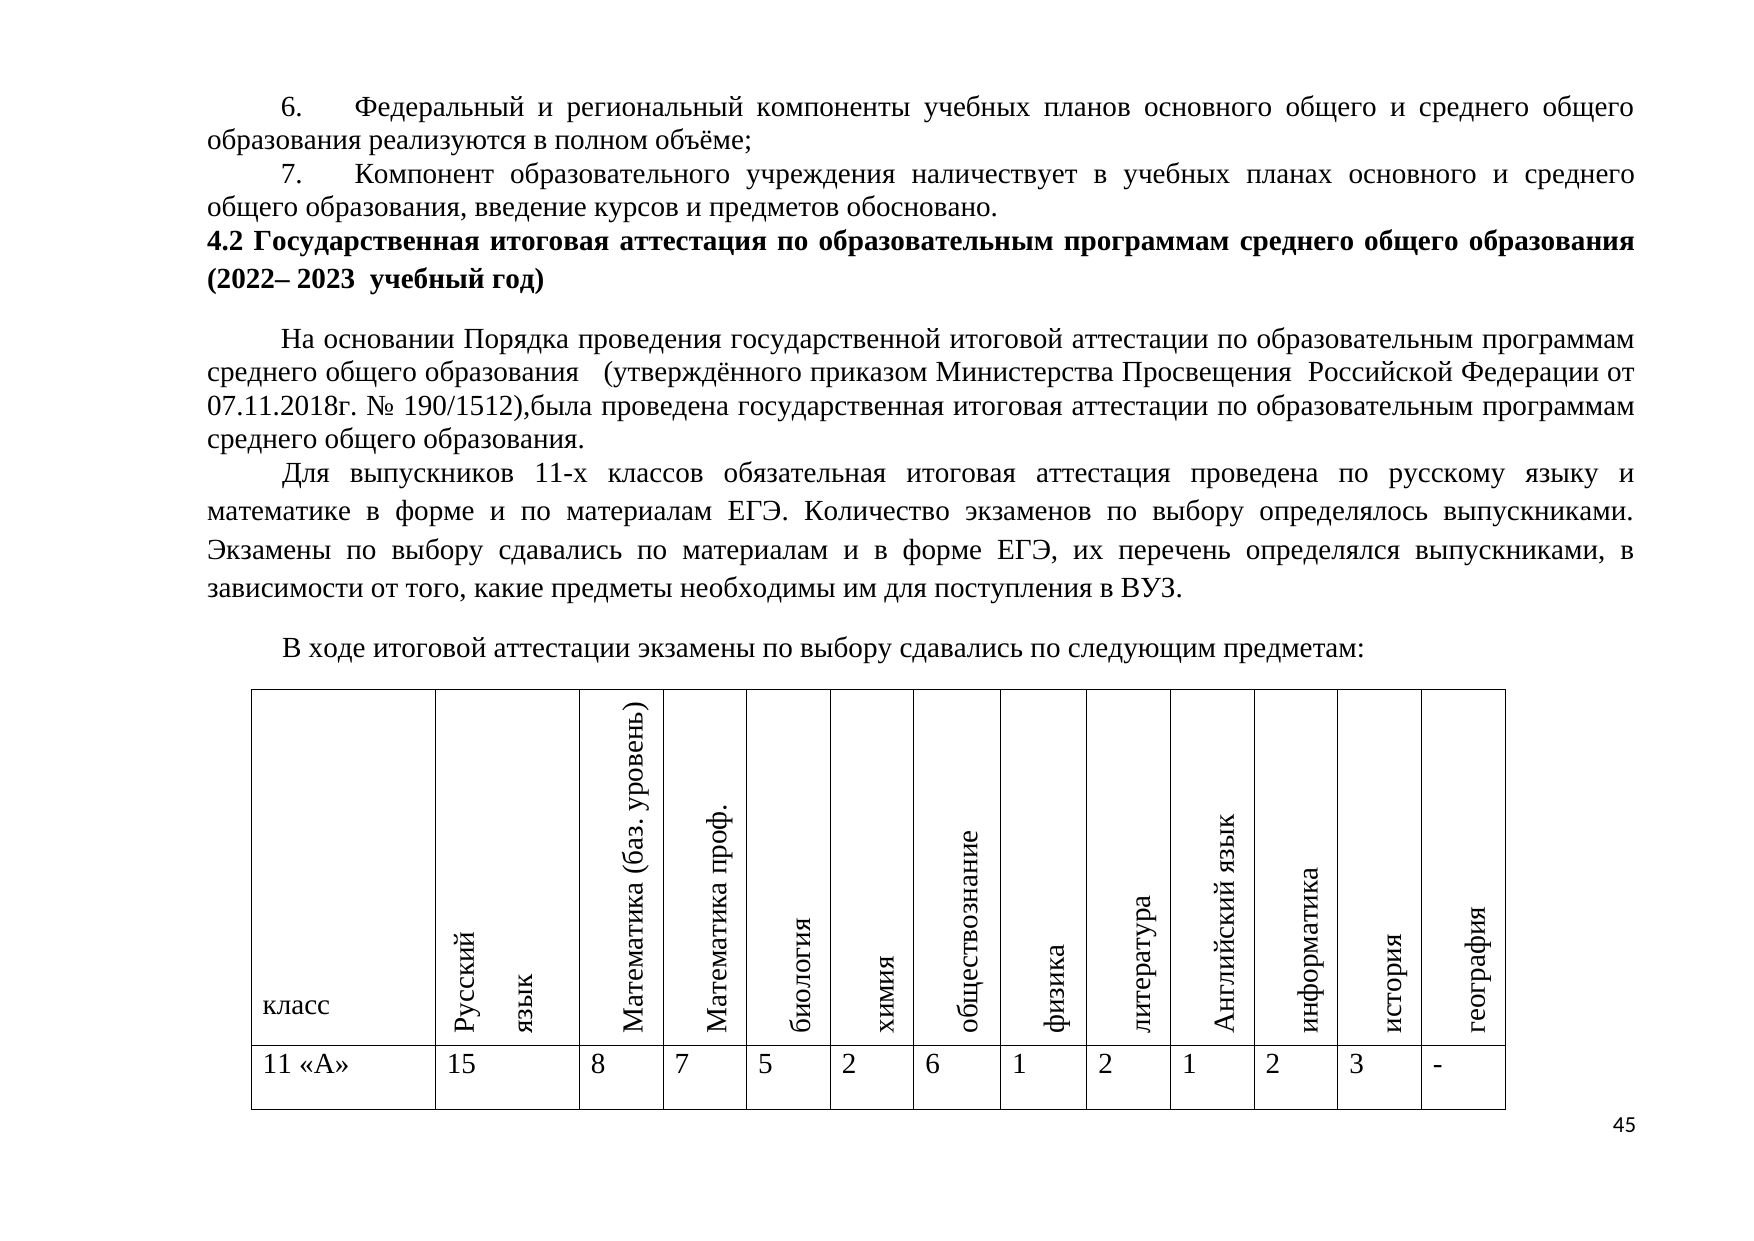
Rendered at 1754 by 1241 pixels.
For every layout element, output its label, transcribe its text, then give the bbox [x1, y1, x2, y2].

table_cell 5 [747, 1046, 830, 1109]
table_header литература [1087, 690, 1170, 1045]
table_cell 6 [914, 1046, 1000, 1109]
table_cell 2 [1255, 1046, 1337, 1109]
table_header биология [747, 690, 830, 1045]
table_cell 1 [1171, 1046, 1254, 1109]
table_header Английский язык [1171, 690, 1254, 1045]
table_cell 8 [580, 1046, 663, 1109]
table_header Математика (баз. уровень) [580, 690, 663, 1045]
text В ходе итоговой аттестации экзамены по выбору сдавались по следующим предметам: [207, 630, 1636, 663]
table_cell 11 «А» [252, 1046, 435, 1109]
table_header класс [252, 690, 435, 1045]
table_cell 1 [1001, 1046, 1086, 1109]
table_header информатика [1255, 690, 1337, 1045]
table_cell 2 [1087, 1046, 1170, 1109]
text Для выпускников 11-х классов обязательная итоговая аттестация проведена по русскому языку и математике в форме и по материалам ЕГЭ. Количество экзаменов по выбору определялось выпускниками. Экзамены по выбору сдавались по материалам и в форме ЕГЭ, их перечень определялся выпускниками, в зависимости от того, какие предметы необходимы им для поступления в ВУЗ. [207, 455, 1636, 604]
table_cell 7 [664, 1046, 746, 1109]
table_cell 3 [1338, 1046, 1421, 1109]
table_header Математика проф. уровень [664, 690, 746, 1045]
table_header обществознание [914, 690, 1000, 1045]
table_cell - [1422, 1046, 1505, 1109]
list На основании Порядка проведения государственной итоговой аттестации по образовательным программам среднего общего образования (утверждённого приказом Министерства Просвещения Российской Федерации от 07.11.2018г. № 190/1512),была проведена государственная итоговая аттестации по образовательным программам среднего общего образования. [207, 321, 1636, 455]
table_cell 15 [436, 1046, 579, 1109]
table_header физика [1001, 690, 1086, 1045]
text 4.2 Государственная итоговая аттестация по образовательным программам среднего общего образования (2022– 2023 учебный год) [207, 223, 1636, 295]
table_header химия [831, 690, 913, 1045]
table_header Русский язык [436, 690, 579, 1045]
table_cell 2 [831, 1046, 913, 1109]
table_header география [1422, 690, 1505, 1045]
list Федеральный и региональный компоненты учебных планов основного общего и среднего общего образования реализуются в полном объёме; [207, 89, 1636, 156]
list Компонент образовательного учреждения наличествует в учебных планах основного и среднего общего образования, введение курсов и предметов обосновано. [207, 156, 1636, 223]
table_header история [1338, 690, 1421, 1045]
